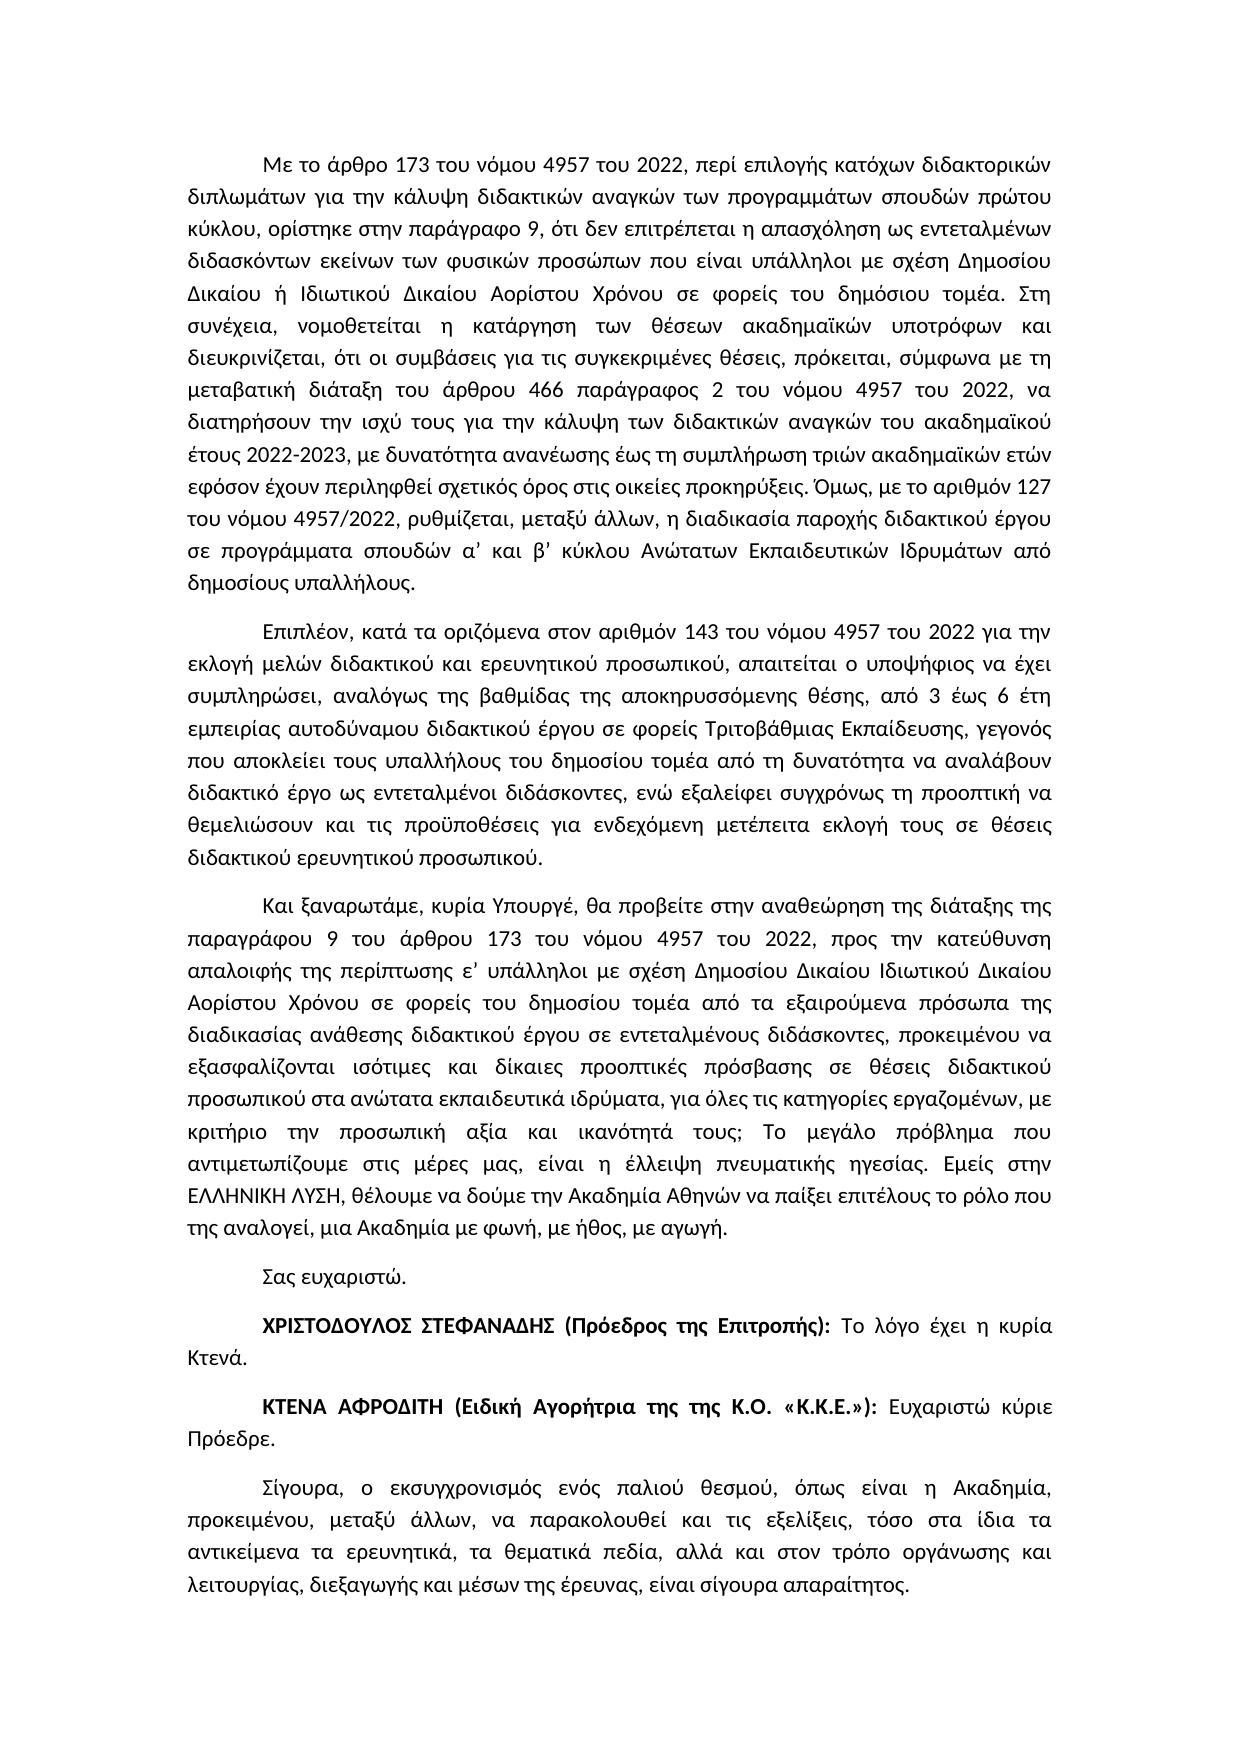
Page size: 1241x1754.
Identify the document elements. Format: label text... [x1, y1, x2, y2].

text ΧΡΙΣΤΟΔΟΥΛΟΣ ΣΤΕΦΑΝΑΔΗΣ (Πρόεδρος της Επιτροπής): Το λόγο έχει η κυρία Κτενά. [187, 1311, 1053, 1371]
text ΚΤΕΝΑ ΑΦΡΟΔΙΤΗ (Ειδική Αγορήτρια της της Κ.Ο. «Κ.Κ.Ε.»): Ευχαριστώ κύριε Πρόεδρε. [187, 1392, 1053, 1452]
text Σίγουρα, ο εκσυγχρονισμός ενός παλιού θεσμού, όπως είναι η Ακαδημία, προκειμένου, μεταξύ άλλων, να παρακολουθεί και τις εξελίξεις, τόσο στα ίδια τα αντικείμενα τα ερευνητικά, τα θεματικά πεδία, αλλά και στον τρόπο οργάνωσης και λειτουργίας, διεξαγωγής και μέσων της έρευνας, είναι σίγουρα απαραίτητος. [187, 1473, 1053, 1598]
text Με το άρθρο 173 του νόμου 4957 του 2022, περί επιλογής κατόχων διδακτορικών διπλωμάτων για την κάλυψη διδακτικών αναγκών των προγραμμάτων σπουδών πρώτου κύκλου, ορίστηκε στην παράγραφο 9, ότι δεν επιτρέπεται η απασχόληση ως εντεταλμένων διδασκόντων εκείνων των φυσικών προσώπων που είναι υπάλληλοι με σχέση Δημοσίου Δικαίου ή Ιδιωτικού Δικαίου Αορίστου Χρόνου σε φορείς του δημόσιου τομέα. Στη συνέχεια, νομοθετείται η κατάργηση των θέσεων ακαδημαϊκών υποτρόφων και διευκρινίζεται, ότι οι συμβάσεις για τις συγκεκριμένες θέσεις, πρόκειται, σύμφωνα με τη μεταβατική διάταξη του άρθρου 466 παράγραφος 2 του νόμου 4957 του 2022, να διατηρήσουν την ισχύ τους για την κάλυψη των διδακτικών αναγκών του ακαδημαϊκού έτους 2022-2023, με δυνατότητα ανανέωσης έως τη συμπλήρωση τριών ακαδημαϊκών ετών εφόσον έχουν περιληφθεί σχετικός όρος στις οικείες προκηρύξεις. Όμως, με το αριθμόν 127 του νόμου 4957/2022, ρυθμίζεται, μεταξύ άλλων, η διαδικασία παροχής διδακτικού έργου σε προγράμματα σπουδών α’ και β’ κύκλου Ανώτατων Εκπαιδευτικών Ιδρυμάτων από δημοσίους υπαλλήλους. [187, 150, 1053, 596]
text Και ξαναρωτάμε, κυρία Υπουργέ, θα προβείτε στην αναθεώρηση της διάταξης της παραγράφου 9 του άρθρου 173 του νόμου 4957 του 2022, προς την κατεύθυνση απαλοιφής της περίπτωσης ε’ υπάλληλοι με σχέση Δημοσίου Δικαίου Ιδιωτικού Δικαίου Αορίστου Χρόνου σε φορείς του δημοσίου τομέα από τα εξαιρούμενα πρόσωπα της διαδικασίας ανάθεσης διδακτικού έργου σε εντεταλμένους διδάσκοντες, προκειμένου να εξασφαλίζονται ισότιμες και δίκαιες προοπτικές πρόσβασης σε θέσεις διδακτικού προσωπικού στα ανώτατα εκπαιδευτικά ιδρύματα, για όλες τις κατηγορίες εργαζομένων, με κριτήριο την προσωπική αξία και ικανότητά τους; Το μεγάλο πρόβλημα που αντιμετωπίζουμε στις μέρες μας, είναι η έλλειψη πνευματικής ηγεσίας. Εμείς στην ΕΛΛΗΝΙΚΗ ΛΥΣΗ, θέλουμε να δούμε την Ακαδημία Αθηνών να παίξει επιτέλους το ρόλο που της αναλογεί, μια Ακαδημία με φωνή, με ήθος, με αγωγή. [187, 891, 1053, 1241]
text Επιπλέον, κατά τα οριζόμενα στον αριθμόν 143 του νόμου 4957 του 2022 για την εκλογή μελών διδακτικού και ερευνητικού προσωπικού, απαιτείται ο υποψήφιος να έχει συμπληρώσει, αναλόγως της βαθμίδας της αποκηρυσσόμενης θέσης, από 3 έως 6 έτη εμπειρίας αυτοδύναμου διδακτικού έργου σε φορείς Τριτοβάθμιας Εκπαίδευσης, γεγονός που αποκλείει τους υπαλλήλους του δημοσίου τομέα από τη δυνατότητα να αναλάβουν διδακτικό έργο ως εντεταλμένοι διδάσκοντες, ενώ εξαλείφει συγχρόνως τη προοπτική να θεμελιώσουν και τις προϋποθέσεις για ενδεχόμενη μετέπειτα εκλογή τους σε θέσεις διδακτικού ερευνητικού προσωπικού. [187, 617, 1053, 871]
text Σας ευχαριστώ. [187, 1262, 1053, 1290]
